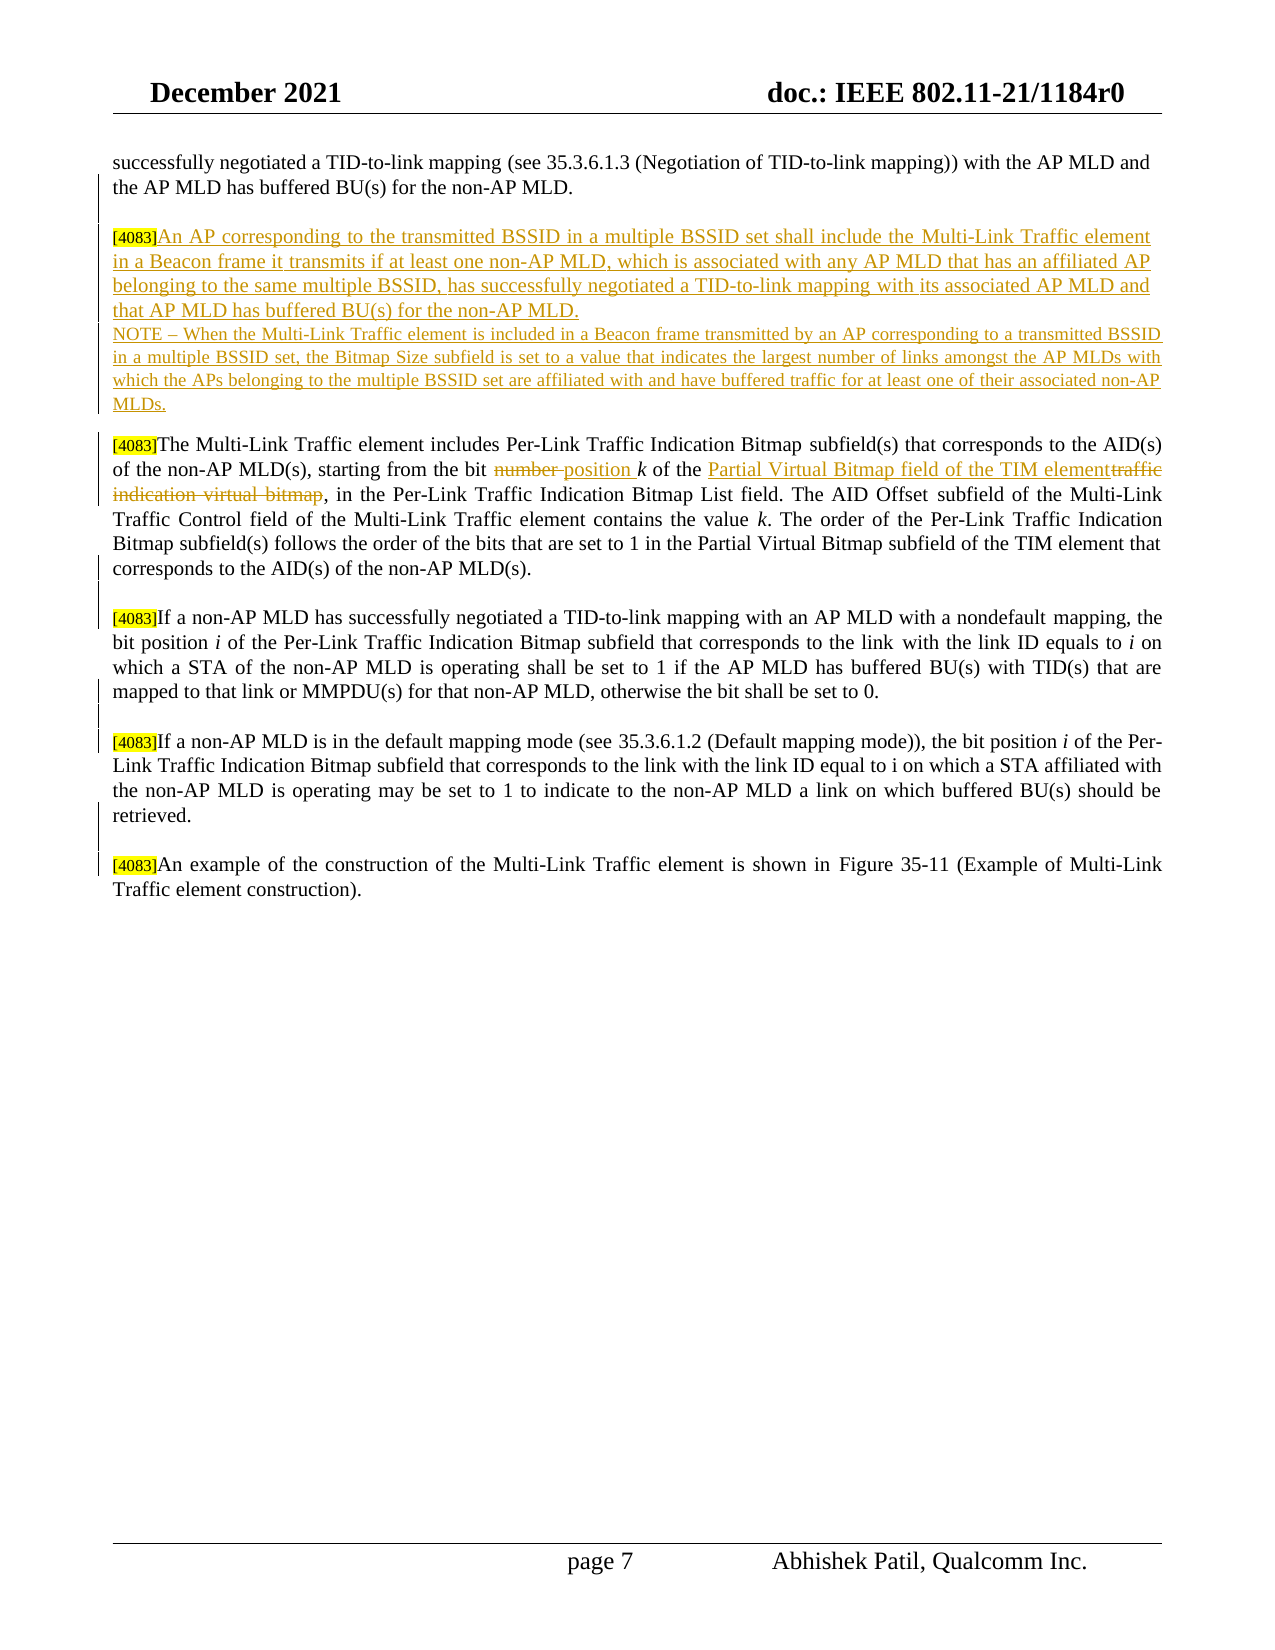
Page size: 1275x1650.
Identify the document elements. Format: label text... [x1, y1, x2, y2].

text [4083] [112, 224, 1151, 270]
text [4083] [112, 271, 1151, 322]
text [4083]If a non-AP MLD is in the default mapping mode (see 35.3.6.1.2 (Default mapping mode)), the bit position i of the Per-Link Traffic Indication Bitmap subfield that corresponds to the link with the link ID equal to i on which a STA affiliated with the non-AP MLD is operating may be set to 1 to indicate to the non-AP MLD a link on which buffered BU(s) should be retrieved. [112, 729, 1162, 827]
text [4083]If a non-AP MLD has successfully negotiated a TID-to-link mapping with an AP MLD with a nondefault mapping, the bit position i of the Per-Link Traffic Indication Bitmap subfield that corresponds to the link with the link ID equals to i on which a STA of the non-AP MLD is operating shall be set to 1 if the AP MLD has buffered BU(s) with TID(s) that are mapped to that link or MMPDU(s) for that non-AP MLD, otherwise the bit shall be set to 0. [112, 605, 1162, 703]
text [4083]The Multi-Link Traffic element includes Per-Link Traffic Indication Bitmap subfield(s) that corresponds to the AID(s) of the non-AP MLD(s), starting from the bit k of the , in the Per-Link Traffic Indication Bitmap List field. The AID Offset subfield of the Multi-Link Traffic Control field of the Multi-Link Traffic element contains the value k. The order of the Per-Link Traffic Indication Bitmap subfield(s) follows the order of the bits that are set to 1 in the Partial Virtual Bitmap subfield of the TIM element that corresponds to the AID(s) of the non-AP MLD(s). [112, 432, 1162, 580]
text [112, 150, 1151, 199]
text [4083]An example of the construction of the Multi-Link Traffic element is shown in Figure 35-11 (Example of Multi-Link Traffic element construction). [112, 852, 1162, 901]
